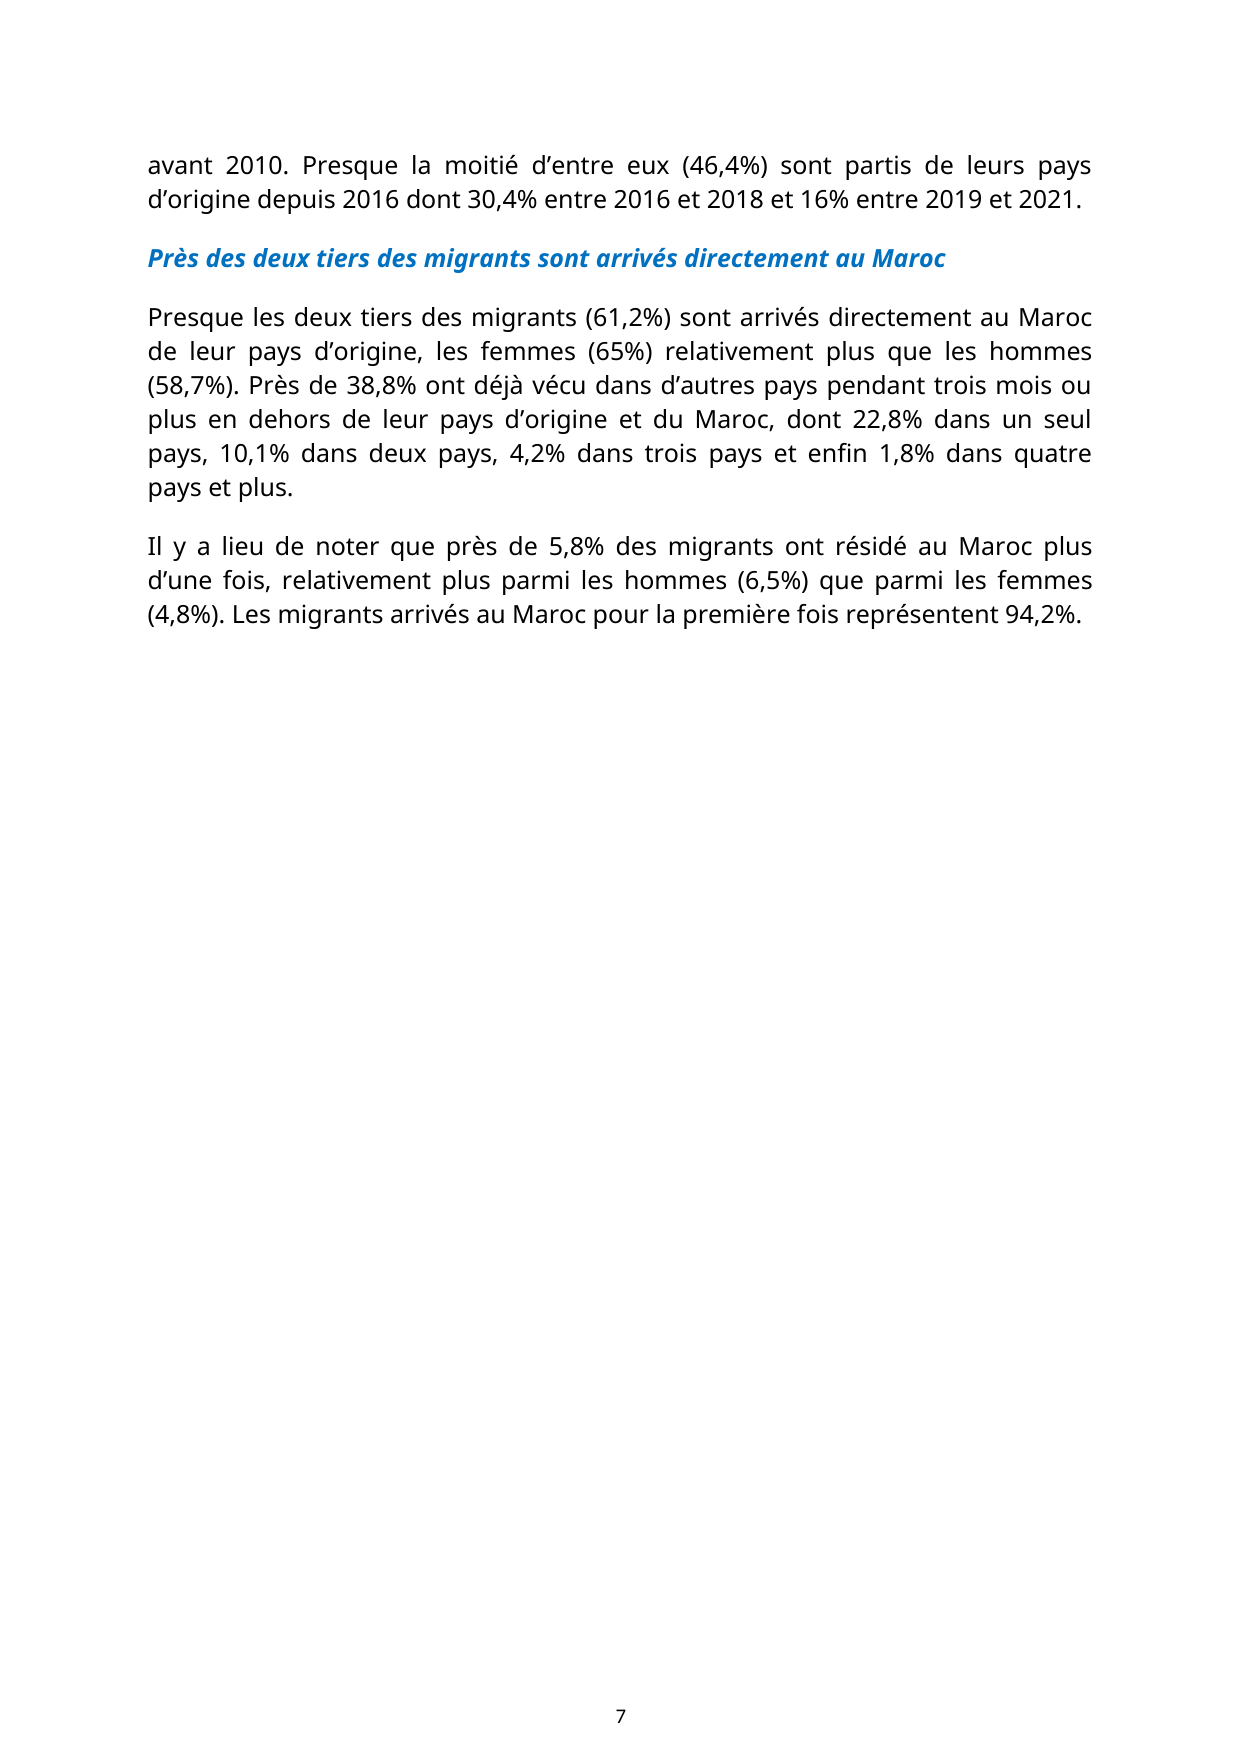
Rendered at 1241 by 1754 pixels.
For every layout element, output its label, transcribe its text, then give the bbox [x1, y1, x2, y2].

text Près des deux tiers des migrants sont arrivés directement au Maroc [147, 240, 1094, 274]
text Presque les deux tiers des migrants (61,2%) sont arrivés directement au Maroc de leur pays d’origine, les femmes (65%) relativement plus que les hommes (58,7%). Près de 38,8% ont déjà vécu dans d’autres pays pendant trois mois ou plus en dehors de leur pays d’origine et du Maroc, dont 22,8% dans un seul pays, 10,1% dans deux pays, 4,2% dans trois pays et enfin 1,8% dans quatre pays et plus. [147, 299, 1094, 504]
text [147, 147, 1094, 215]
text Il y a lieu de noter que près de 5,8% des migrants ont résidé au Maroc plus d’une fois, relativement plus parmi les hommes (6,5%) que parmi les femmes (4,8%). Les migrants arrivés au Maroc pour la première fois représentent 94,2%. [147, 529, 1094, 631]
